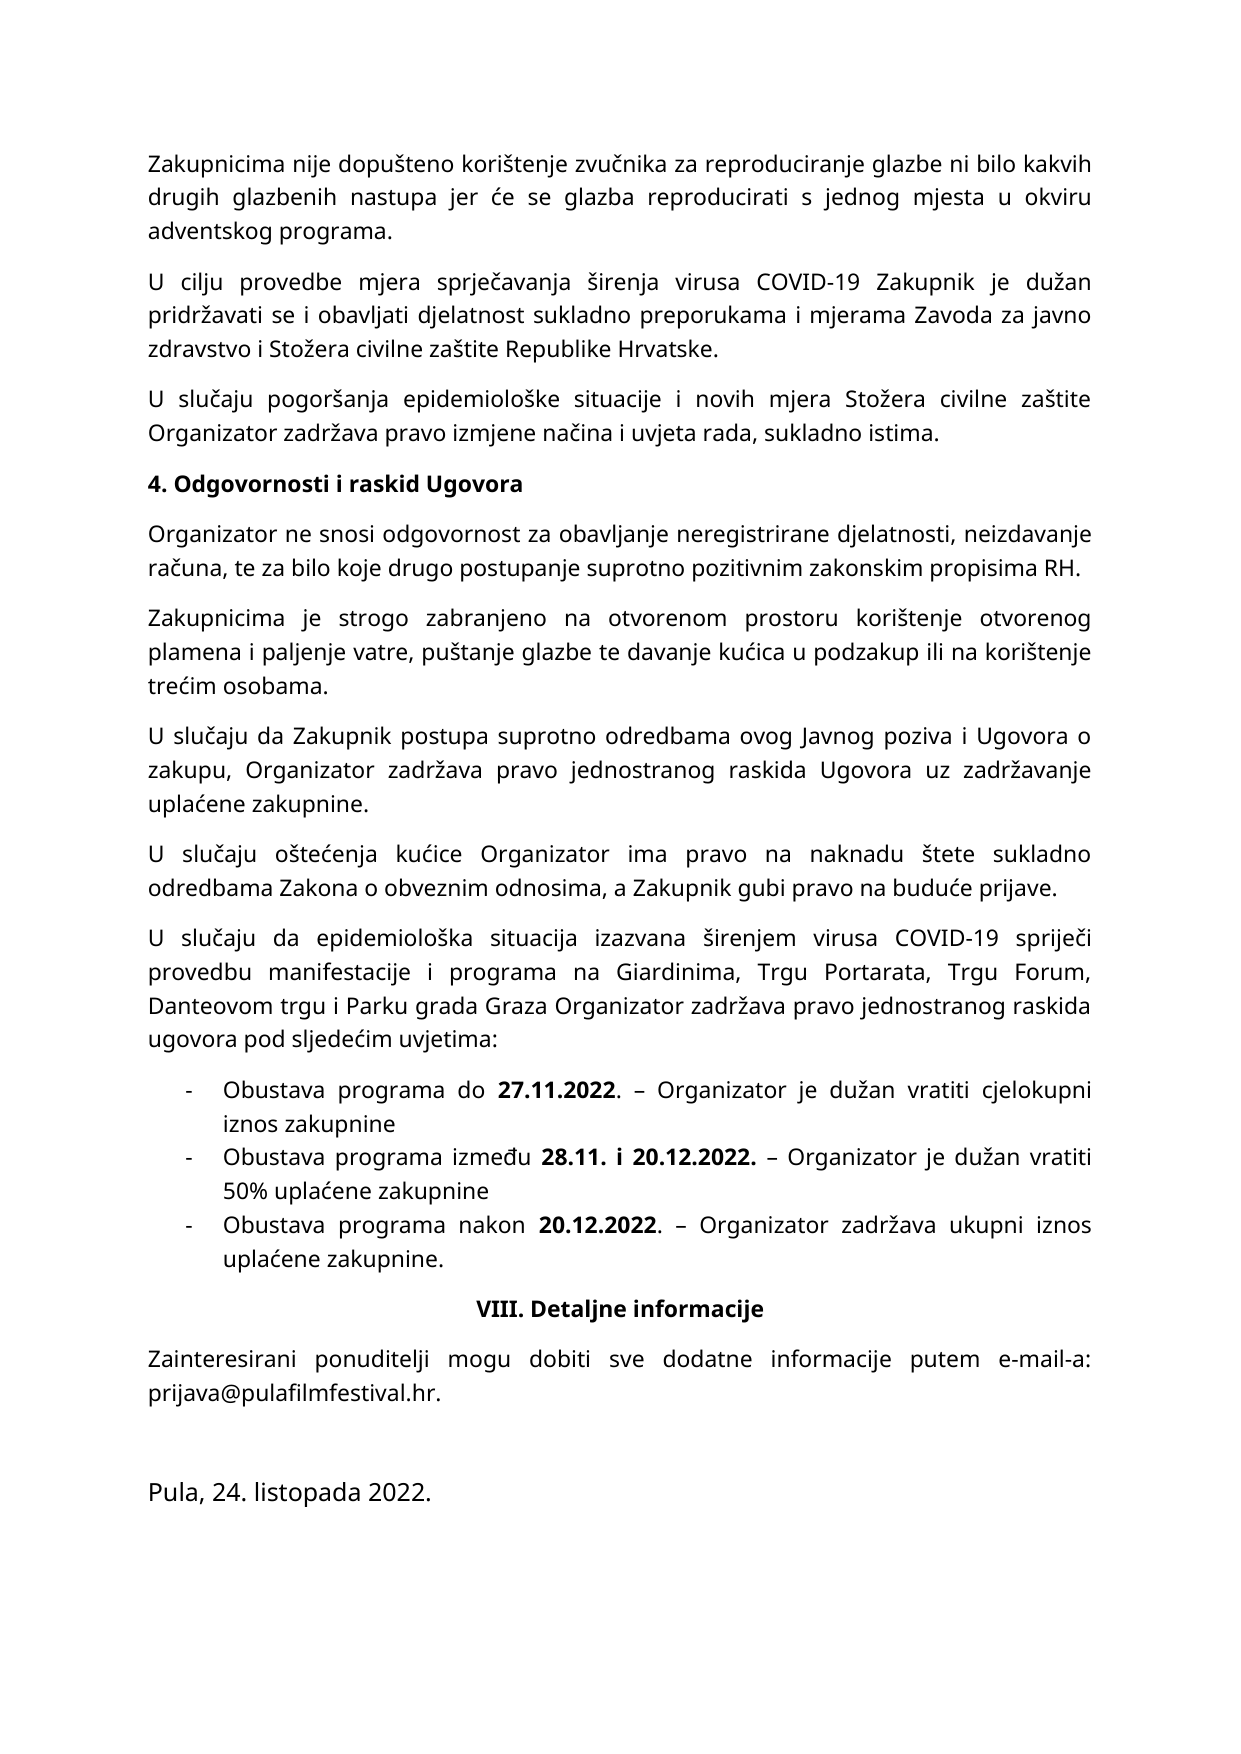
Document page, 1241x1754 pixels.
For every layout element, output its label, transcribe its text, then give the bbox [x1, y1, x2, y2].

text 4. Odgovornosti i raskid Ugovora [148, 468, 1093, 499]
text VIII. Detaljne informacije [148, 1293, 1093, 1324]
list Obustava programa između 28.11. i 20.12.2022. – Organizator je dužan vratiti 50% uplaćene zakupnine [185, 1141, 1093, 1206]
text Zakupnicima nije dopušteno korištenje zvučnika za reproduciranje glazbe ni bilo kakvih drugih glazbenih nastupa jer će se glazba reproducirati s jednog mjesta u okviru adventskog programa. [148, 148, 1093, 246]
text U slučaju da Zakupnik postupa suprotno odredbama ovog Javnog poziva i Ugovora o zakupu, Organizator zadržava pravo jednostranog raskida Ugovora uz zadržavanje uplaćene zakupnine. [148, 720, 1093, 819]
list Obustava programa do 27.11.2022. – Organizator je dužan vratiti cjelokupni iznos zakupnine [185, 1074, 1093, 1139]
list Obustava programa nakon 20.12.2022. – Organizator zadržava ukupni iznos uplaćene zakupnine. [185, 1209, 1093, 1274]
text Zainteresirani ponuditelji mogu dobiti sve dodatne informacije putem e-mail-a: prijava@pulafilmfestival.hr. [148, 1343, 1093, 1408]
text U slučaju pogoršanja epidemiološke situacije i novih mjera Stožera civilne zaštite Organizator zadržava pravo izmjene načina i uvjeta rada, sukladno istima. [148, 383, 1093, 448]
text Pula, 24. listopada 2022. [148, 1474, 1093, 1508]
text U cilju provedbe mjera sprječavanja širenja virusa COVID-19 Zakupnik je dužan pridržavati se i obavljati djelatnost sukladno preporukama i mjerama Zavoda za javno zdravstvo i Stožera civilne zaštite Republike Hrvatske. [148, 266, 1093, 364]
text U slučaju oštećenja kućice Organizator ima pravo na naknadu štete sukladno odredbama Zakona o obveznim odnosima, a Zakupnik gubi pravo na buduće prijave. [148, 838, 1093, 903]
text Organizator ne snosi odgovornost za obavljanje neregistrirane djelatnosti, neizdavanje računa, te za bilo koje drugo postupanje suprotno pozitivnim zakonskim propisima RH. [148, 518, 1093, 583]
text Zakupnicima je strogo zabranjeno na otvorenom prostoru korištenje otvorenog plamena i paljenje vatre, puštanje glazbe te davanje kućica u podzakup ili na korištenje trećim osobama. [148, 602, 1093, 701]
text U slučaju da epidemiološka situacija izazvana širenjem virusa COVID-19 spriječi provedbu manifestacije i programa na Giardinima, Trgu Portarata, Trgu Forum, Danteovom trgu i Parku grada Graza Organizator zadržava pravo jednostranog raskida ugovora pod sljedećim uvjetima: [148, 922, 1093, 1055]
